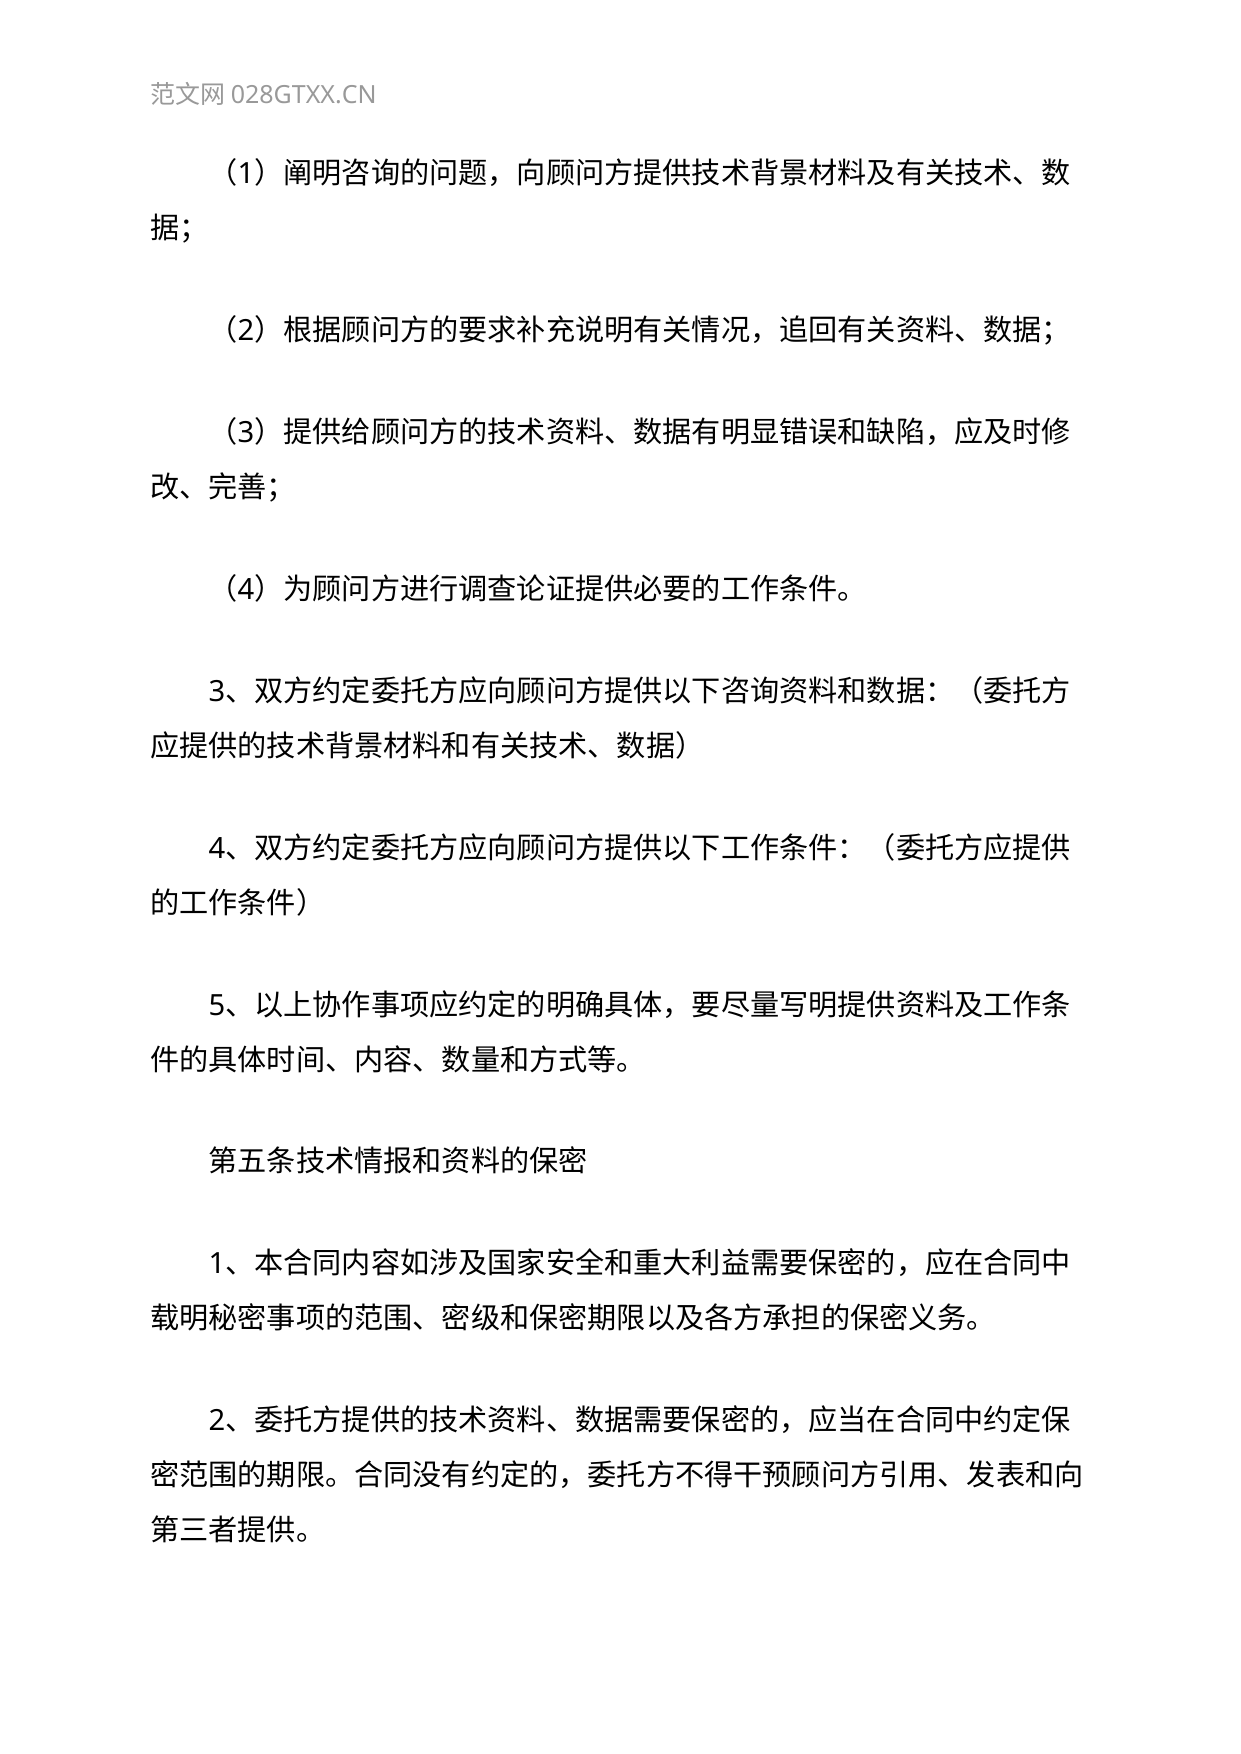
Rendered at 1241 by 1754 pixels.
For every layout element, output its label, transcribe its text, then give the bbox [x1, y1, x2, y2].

text 2、委托方提供的技术资料、数据需要保密的，应当在合同中约定保密范围的期限。合同没有约定的，委托方不得干预顾问方引用、发表和向第三者提供。 [150, 1396, 1090, 1548]
text （1）阐明咨询的问题，向顾问方提供技术背景材料及有关技术、数据； [150, 150, 1090, 247]
text 4、双方约定委托方应向顾问方提供以下工作条件：（委托方应提供的工作条件） [150, 824, 1090, 922]
text （2）根据顾问方的要求补充说明有关情况，追回有关资料、数据； [150, 307, 1090, 349]
text 3、双方约定委托方应向顾问方提供以下咨询资料和数据：（委托方应提供的技术背景材料和有关技术、数据） [150, 667, 1090, 765]
text 第五条技术情报和资料的保密 [150, 1138, 1090, 1180]
text 1、本合同内容如涉及国家安全和重大利益需要保密的，应在合同中载明秘密事项的范围、密级和保密期限以及各方承担的保密义务。 [150, 1239, 1090, 1337]
text （4）为顾问方进行调查论证提供必要的工作条件。 [150, 566, 1090, 608]
text （3）提供给顾问方的技术资料、数据有明显错误和缺陷，应及时修改、完善； [150, 409, 1090, 506]
text 5、以上协作事项应约定的明确具体，要尽量写明提供资料及工作条件的具体时间、内容、数量和方式等。 [150, 981, 1090, 1078]
